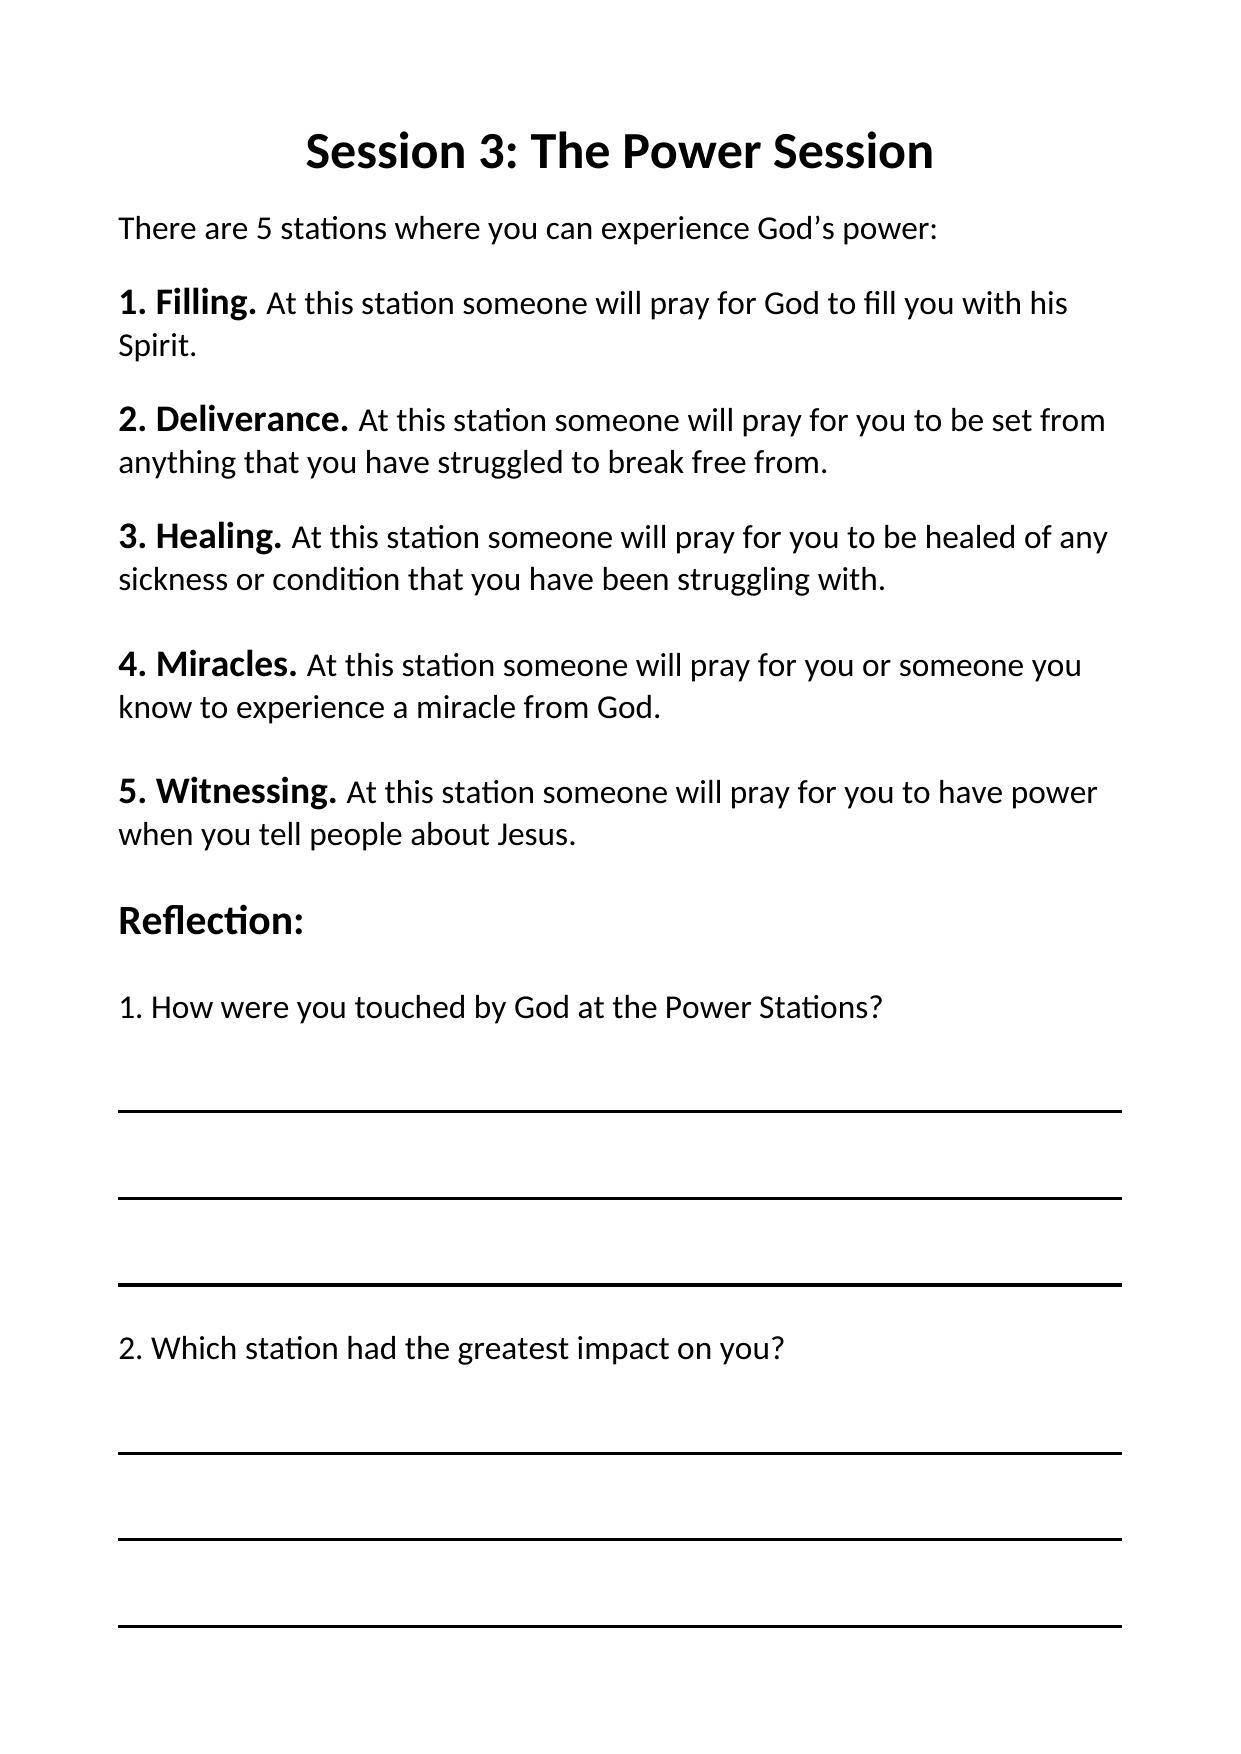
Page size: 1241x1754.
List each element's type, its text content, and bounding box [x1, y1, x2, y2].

text 5. Witnessing. At this station someone will pray for you to have power when you tell people about Jesus. [118, 767, 1122, 854]
text 2. Deliverance. At this station someone will pray for you to be set from anything that you have struggled to break free from. [118, 395, 1122, 482]
text Session 3: The Power Session [118, 118, 1122, 182]
text 4. Miracles. At this station someone will pray for you or someone you know to experience a miracle from God. [118, 640, 1122, 726]
text There are 5 stations where you can experience God’s power: [118, 207, 1122, 248]
text 2. Which station had the greatest impact on you? [118, 1327, 1122, 1368]
text 1. How were you touched by God at the Power Stations? [118, 986, 1122, 1027]
text 3. Healing. At this station someone will pray for you to be healed of any sickness or condition that you have been struggling with. [118, 512, 1122, 599]
text 1. Filling. At this station someone will pray for God to fill you with his Spirit. [118, 278, 1122, 365]
text Reflection: [118, 894, 1122, 945]
